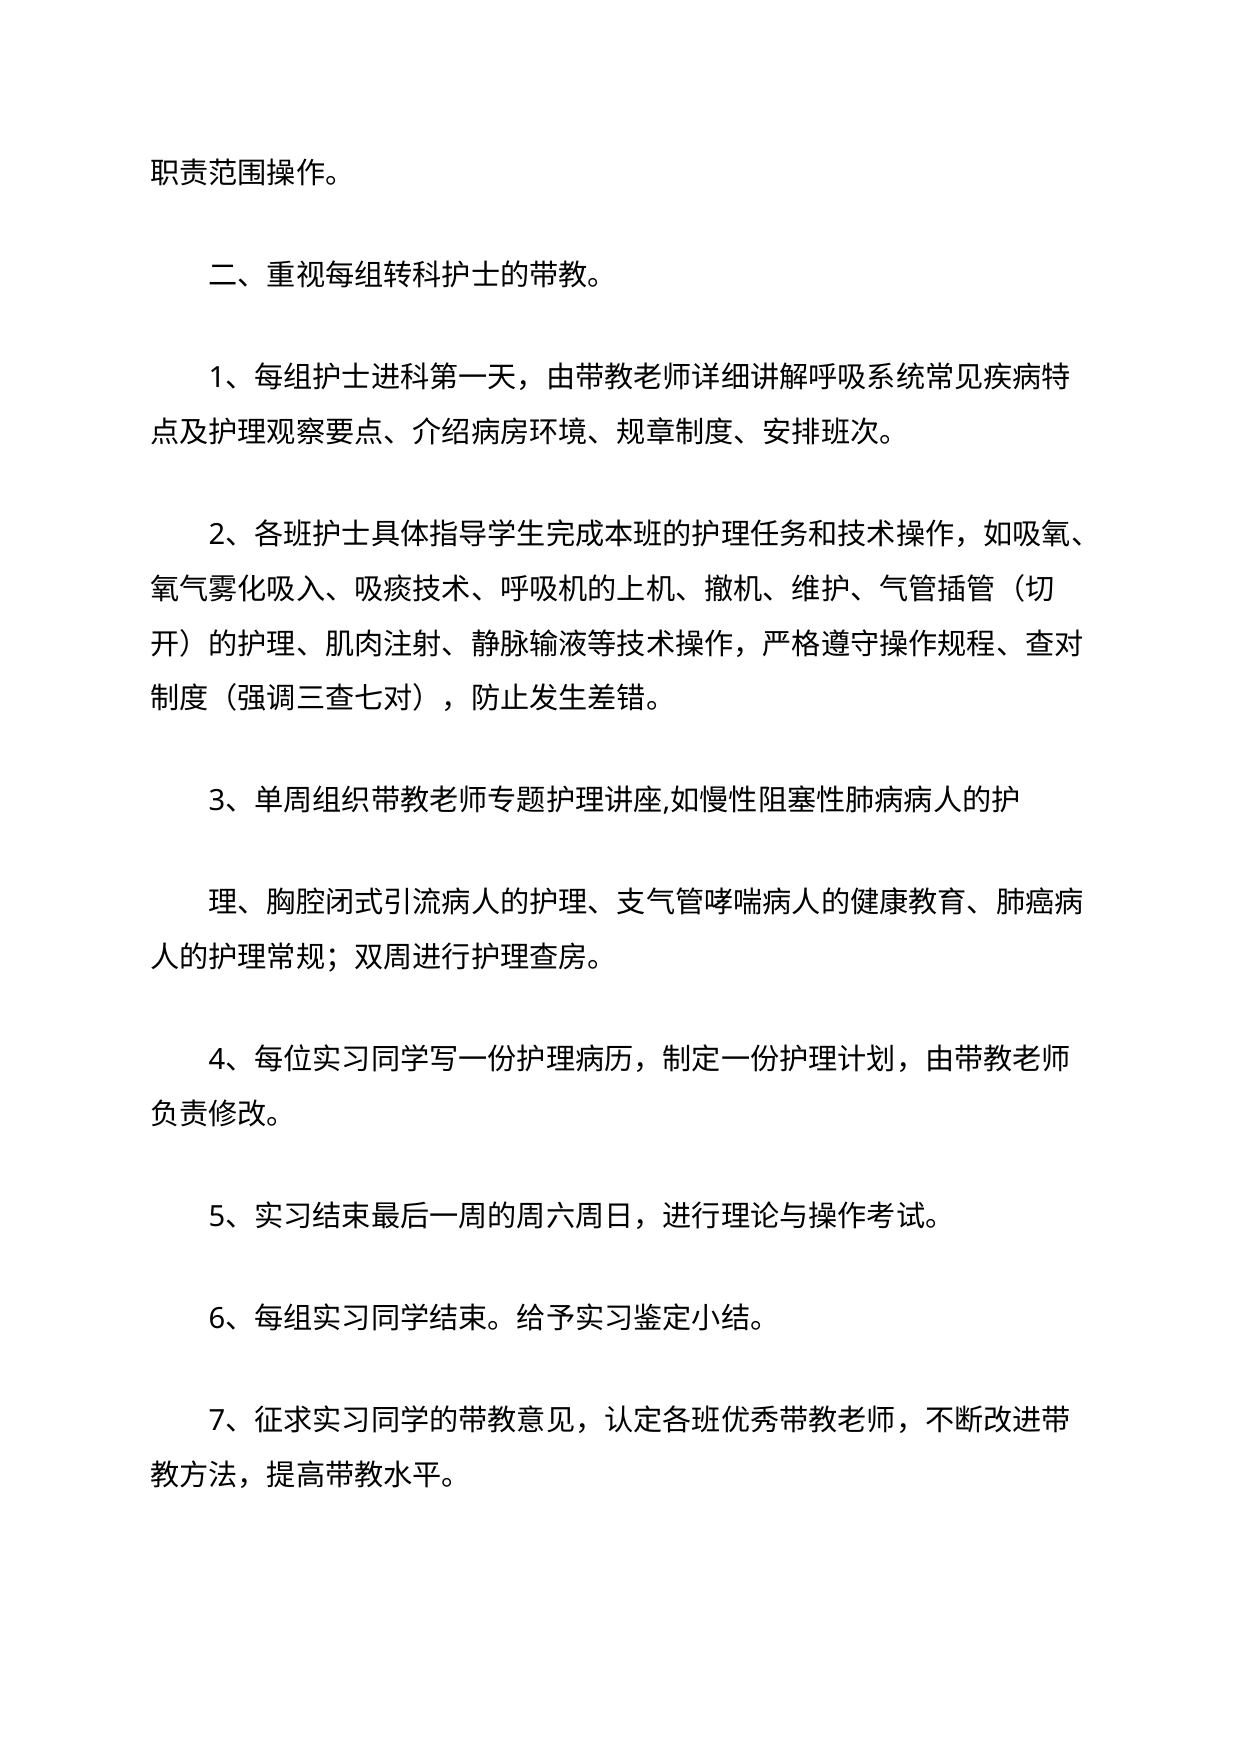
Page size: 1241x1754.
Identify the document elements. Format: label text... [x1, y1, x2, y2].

text 5、实习结束最后一周的周六周日，进行理论与操作考试。 [150, 1192, 1090, 1235]
text 3、单周组织带教老师专题护理讲座,如慢性阻塞性肺病病人的护 [150, 777, 1090, 819]
text 6、每组实习同学结束。给予实习鉴定小结。 [150, 1294, 1090, 1337]
text 2、各班护士具体指导学生完成本班的护理任务和技术操作，如吸氧、氧气雾化吸入、吸痰技术、呼吸机的上机、撤机、维护、气管插管（切开）的护理、肌肉注射、静脉输液等技术操作，严格遵守操作规程、查对制度（强调三查七对），防止发生差错。 [150, 510, 1090, 717]
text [150, 150, 1090, 192]
text 二、重视每组转科护士的带教。 [150, 252, 1090, 294]
text 1、每组护士进科第一天，由带教老师详细讲解呼吸系统常见疾病特点及护理观察要点、介绍病房环境、规章制度、安排班次。 [150, 353, 1090, 451]
text 4、每位实习同学写一份护理病历，制定一份护理计划，由带教老师负责修改。 [150, 1036, 1090, 1133]
text 7、征求实习同学的带教意见，认定各班优秀带教老师，不断改进带教方法，提高带教水平。 [150, 1396, 1090, 1493]
text 理、胸腔闭式引流病人的护理、支气管哮喘病人的健康教育、肺癌病人的护理常规；双周进行护理查房。 [150, 879, 1090, 976]
